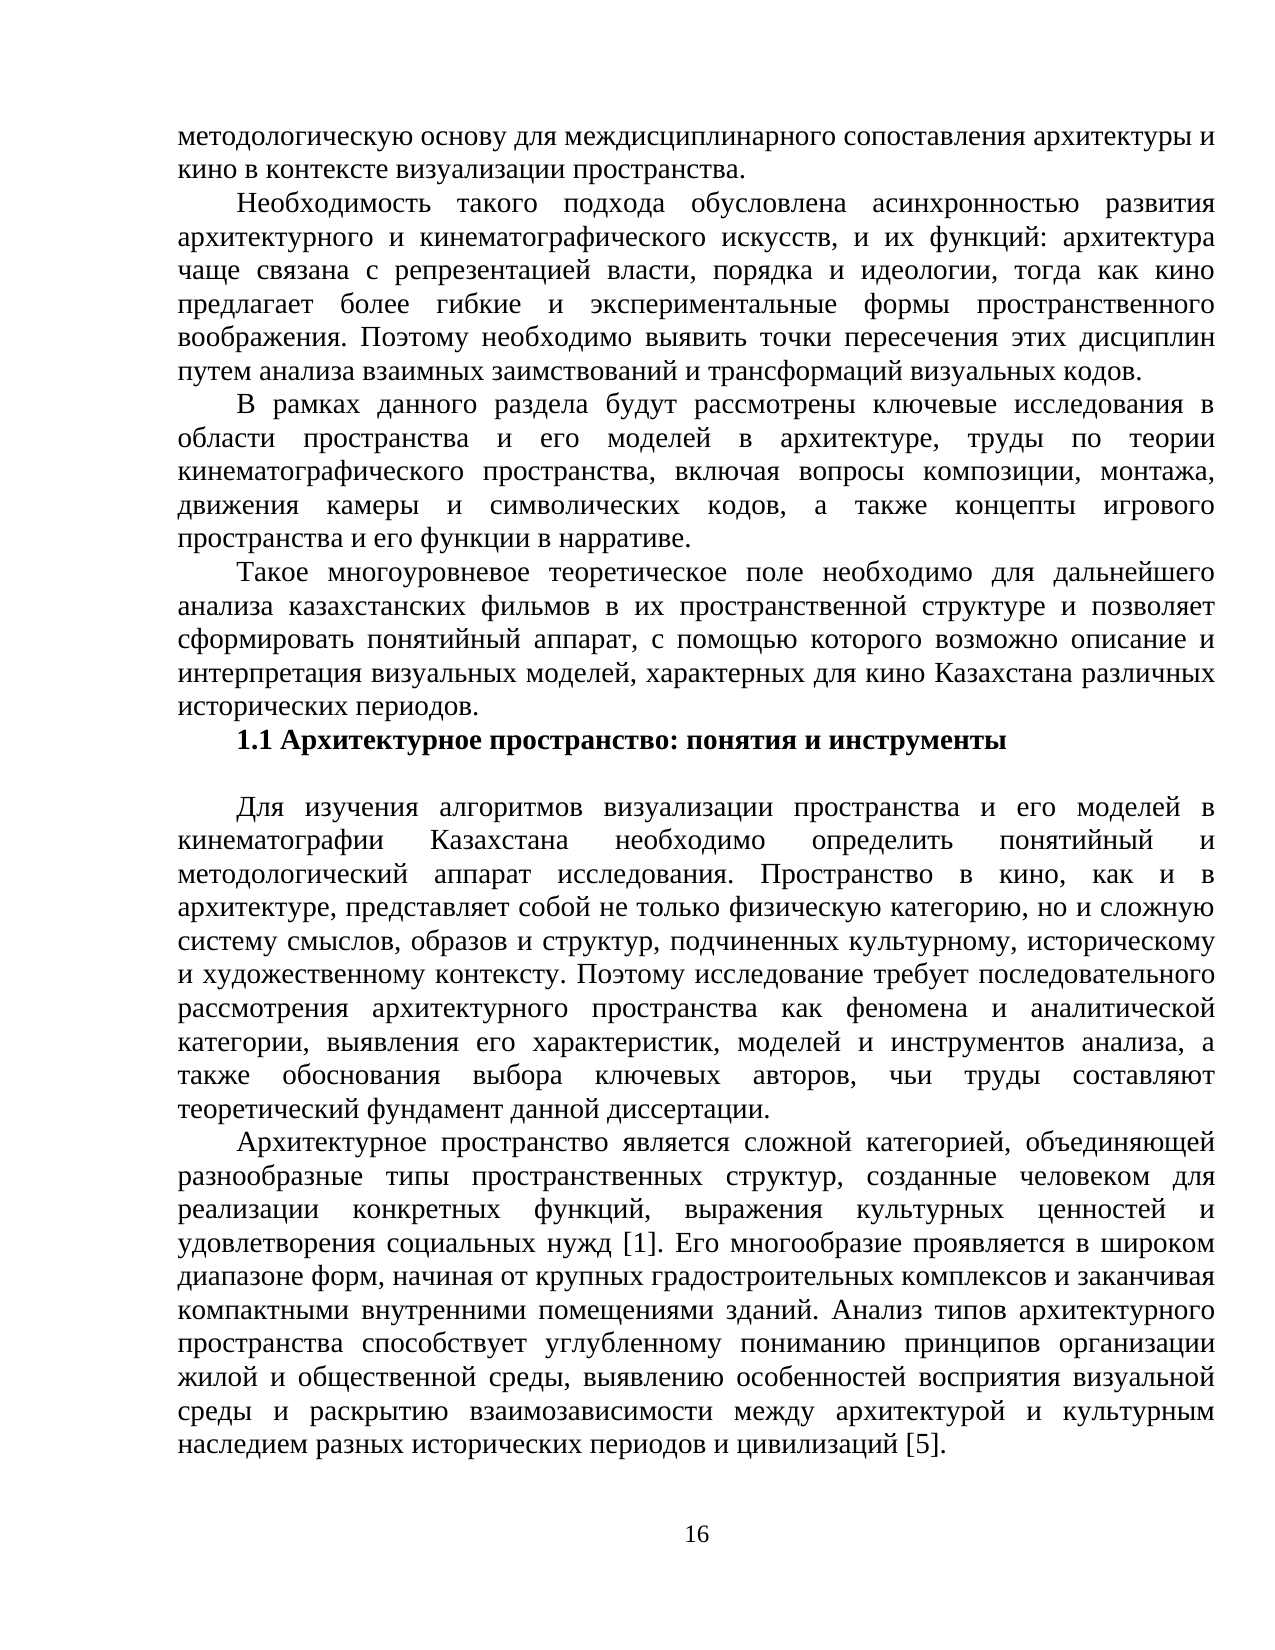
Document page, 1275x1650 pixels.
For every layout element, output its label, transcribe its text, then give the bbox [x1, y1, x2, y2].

text Такое многоуровневое теоретическое поле необходимо для дальнейшего анализа казахстанских фильмов в их пространственной структуре и позволяет сформировать понятийный аппарат, с помощью которого возможно описание и интерпретация визуальных моделей, характерных для кино Казахстана различных исторических периодов. [177, 554, 1216, 722]
text Необходимость такого подхода обусловлена асинхронностью развития архитектурного и кинематографического искусств, и их функций: архитектура чаще связана с репрезентацией власти, порядка и идеологии, тогда как кино предлагает более гибкие и экспериментальные формы пространственного воображения. Поэтому необходимо выявить точки пересечения этих дисциплин путем анализа взаимных заимствований и трансформаций визуальных кодов. [177, 185, 1216, 386]
text В рамках данного раздела будут рассмотрены ключевые исследования в области пространства и его моделей в архитектуре, труды по теории кинематографического пространства, включая вопросы композиции, монтажа, движения камеры и символических кодов, а также концепты игрового пространства и его функции в нарративе. [177, 386, 1216, 554]
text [177, 118, 1216, 185]
list 1.1 Архитектурное пространство: понятия и инструменты [236, 722, 1216, 755]
text Для изучения алгоритмов визуализации пространства и его моделей в кинематографии Казахстана необходимо определить понятийный и методологический аппарат исследования. Пространство в кино, как и в архитектуре, представляет собой не только физическую категорию, но и сложную систему смыслов, образов и структур, подчиненных культурному, историческому и художественному контексту. Поэтому исследование требует последовательного рассмотрения архитектурного пространства как феномена и аналитической категории, выявления его характеристик, моделей и инструментов анализа, а также обоснования выбора ключевых авторов, чьи труды составляют теоретический фундамент данной диссертации. [177, 789, 1216, 1124]
text Архитектурное пространство является сложной категорией, объединяющей разнообразные типы пространственных структур, созданные человеком для реализации конкретных функций, выражения культурных ценностей и удовлетворения социальных нужд [1]. Его многообразие проявляется в широком диапазоне форм, начиная от крупных градостроительных комплексов и заканчивая компактными внутренними помещениями зданий. Анализ типов архитектурного пространства способствует углубленному пониманию принципов организации жилой и общественной среды, выявлению особенностей восприятия визуальной среды и раскрытию взаимозависимости между архитектурой и культурным наследием разных исторических периодов и цивилизаций [5]. [177, 1124, 1216, 1460]
